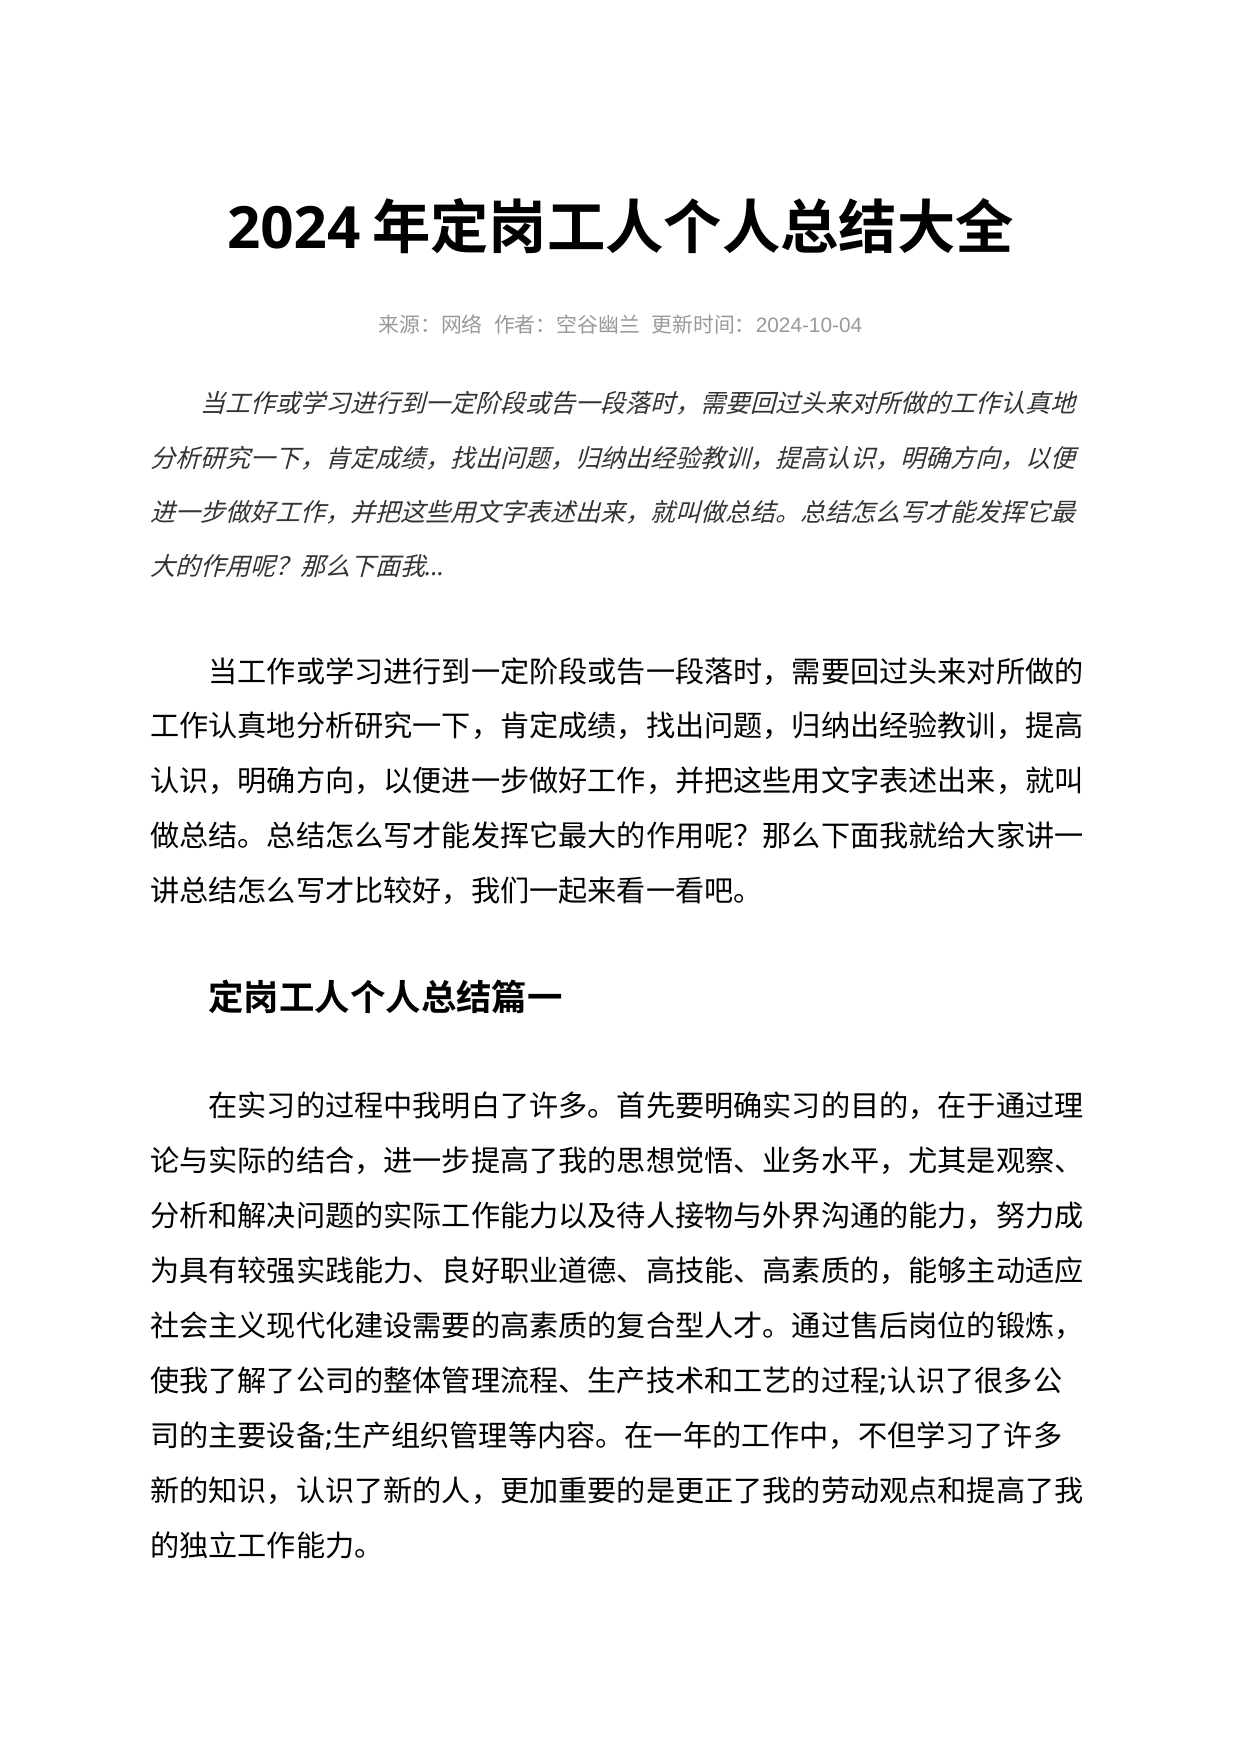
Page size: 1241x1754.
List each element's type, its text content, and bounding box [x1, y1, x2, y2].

text 当工作或学习进行到一定阶段或告一段落时，需要回过头来对所做的工作认真地分析研究一下，肯定成绩，找出问题，归纳出经验教训，提高认识，明确方向，以便进一步做好工作，并把这些用文字表述出来，就叫做总结。总结怎么写才能发挥它最大的作用呢？那么下面我... [150, 384, 1090, 583]
text 当工作或学习进行到一定阶段或告一段落时，需要回过头来对所做的工作认真地分析研究一下，肯定成绩，找出问题，归纳出经验教训，提高认识，明确方向，以便进一步做好工作，并把这些用文字表述出来，就叫做总结。总结怎么写才能发挥它最大的作用呢？那么下面我就给大家讲一讲总结怎么写才比较好，我们一起来看一看吧。 [150, 648, 1090, 910]
text 来源：网络 作者：空谷幽兰 更新时间：2024-10-04 [150, 313, 1090, 337]
text 在实习的过程中我明白了许多。首先要明确实习的目的，在于通过理论与实际的结合，进一步提高了我的思想觉悟、业务水平，尤其是观察、分析和解决问题的实际工作能力以及待人接物与外界沟通的能力，努力成为具有较强实践能力、良好职业道德、高技能、高素质的，能够主动适应社会主义现代化建设需要的高素质的复合型人才。通过售后岗位的锻炼，使我了解了公司的整体管理流程、生产技术和工艺的过程;认识了很多公司的主要设备;生产组织管理等内容。在一年的工作中，不但学习了许多新的知识，认识了新的人，更加重要的是更正了我的劳动观点和提高了我的独立工作能力。 [150, 1083, 1090, 1564]
text 定岗工人个人总结篇一 [150, 969, 1090, 1021]
subtitle 2024年定岗工人个人总结大全 [150, 181, 1090, 266]
